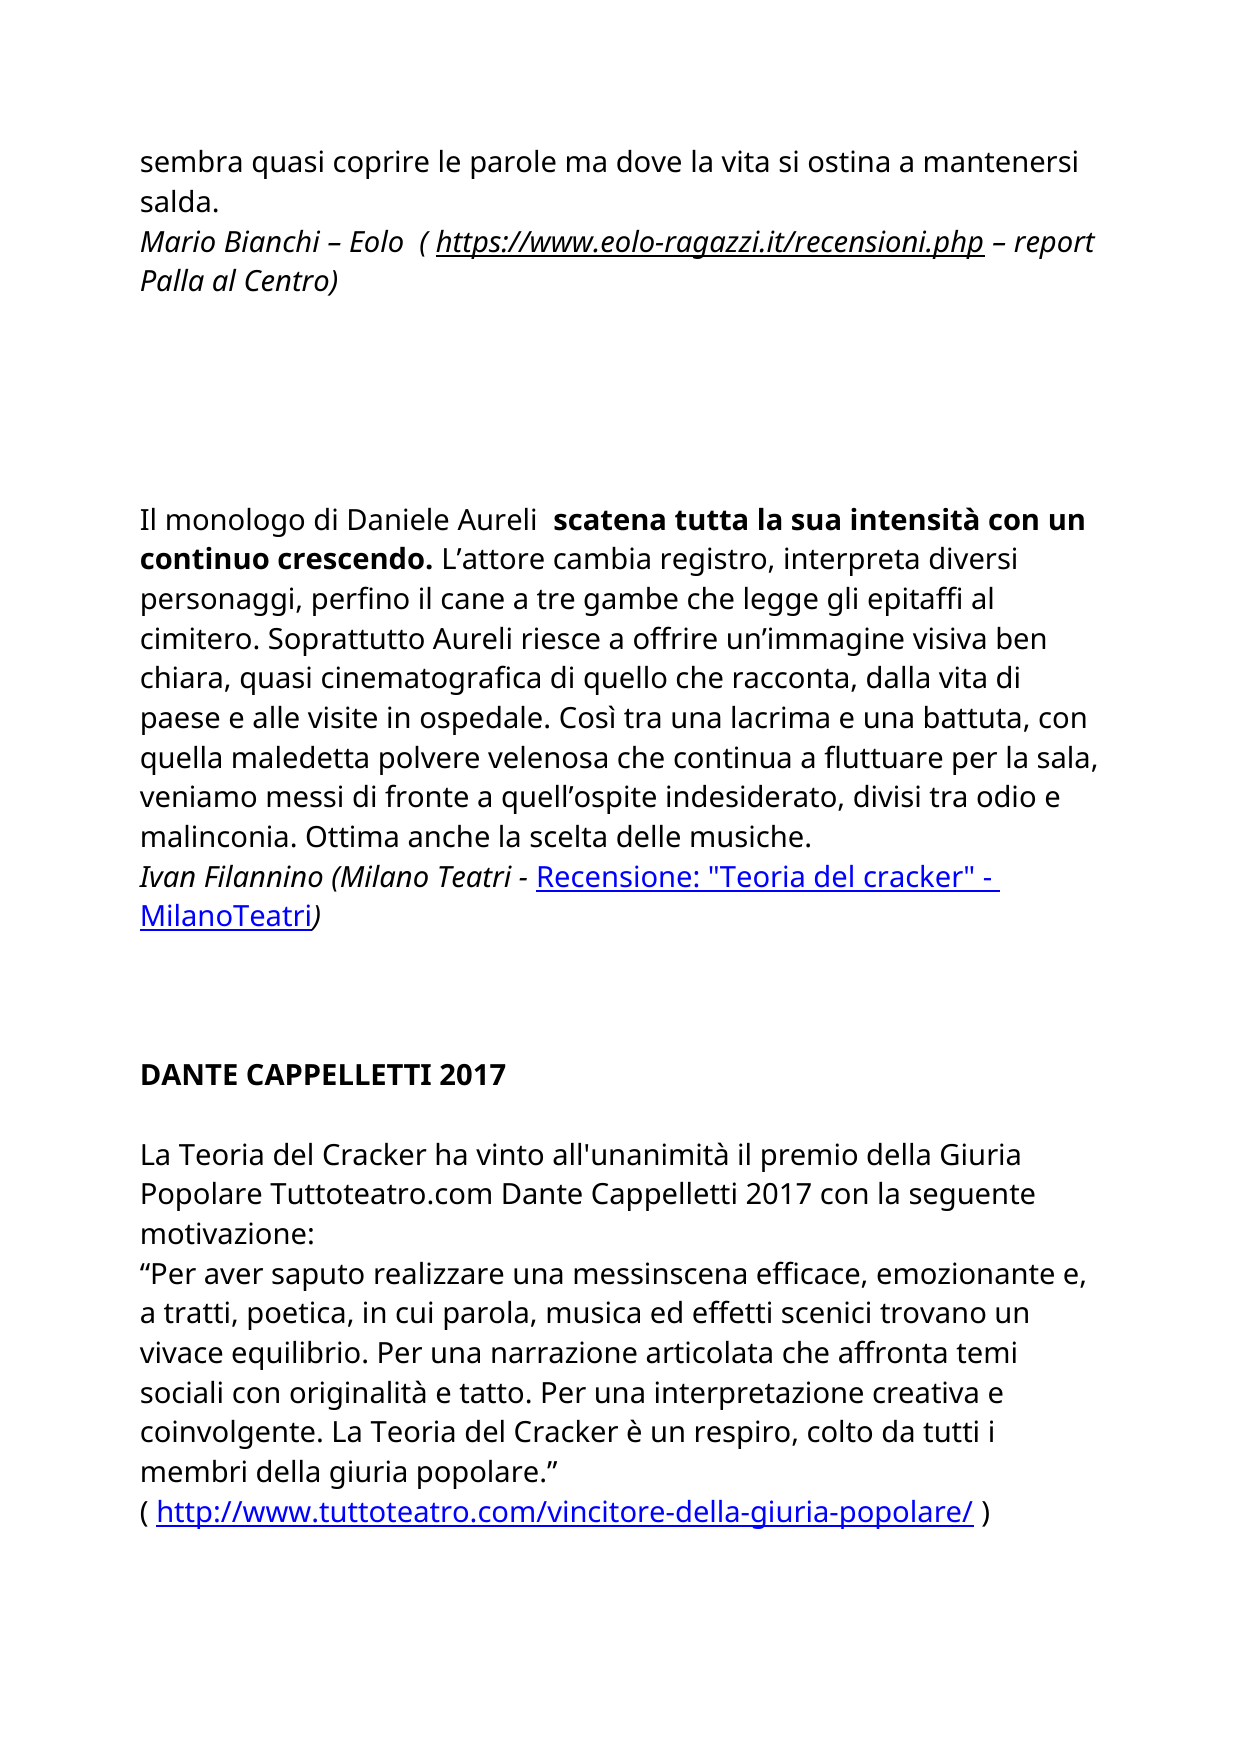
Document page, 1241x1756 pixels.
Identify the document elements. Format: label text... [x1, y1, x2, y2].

text DANTE CAPPELLETTI 2017 [139, 1054, 1103, 1094]
text La Teoria del Cracker ha vinto all'unanimità il premio della Giuria Popolare Tuttoteatro.com Dante Cappelletti 2017 con la seguente motivazione: [139, 1134, 1103, 1253]
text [139, 142, 1103, 221]
text Il monologo di Daniele Aureli scatena tutta la sua intensità con un continuo crescendo. L’attore cambia registro, interpreta diversi personaggi, perfino il cane a tre gambe che legge gli epitaffi al cimitero. Soprattutto Aureli riesce a offrire un’immagine visiva ben chiara, quasi cinematografica di quello che racconta, dalla vita di paese e alle visite in ospedale. Così tra una lacrima e una battuta, con quella maledetta polvere velenosa che continua a fluttuare per la sala, veniamo messi di fronte a quell’ospite indesiderato, divisi tra odio e malinconia. Ottima anche la scelta delle musiche. [139, 499, 1103, 856]
text Ivan Filannino (Milano Teatri - Recensione: "Teoria del cracker" - MilanoTeatri) [321, 856, 1103, 935]
text Mario Bianchi – Eolo ( https://www.eolo-ragazzi.it/recensioni.php – report Palla al Centro) [139, 221, 1103, 300]
text ( http://www.tuttoteatro.com/vincitore-della-giuria-popolare/ ) [139, 1491, 1103, 1531]
text Ivan Filannino (Milano Teatri - Recensione: "Teoria del cracker" - MilanoTeatri) [139, 887, 312, 929]
text “Per aver saputo realizzare una messinscena efficace, emozionante e, a tratti, poetica, in cui parola, musica ed effetti scenici trovano un vivace equilibrio. Per una narrazione articolata che affronta temi sociali con originalità e tatto. Per una interpretazione creativa e coinvolgente. La Teoria del Cracker è un respiro, colto da tutti i membri della giuria popolare.” [139, 1253, 1103, 1491]
